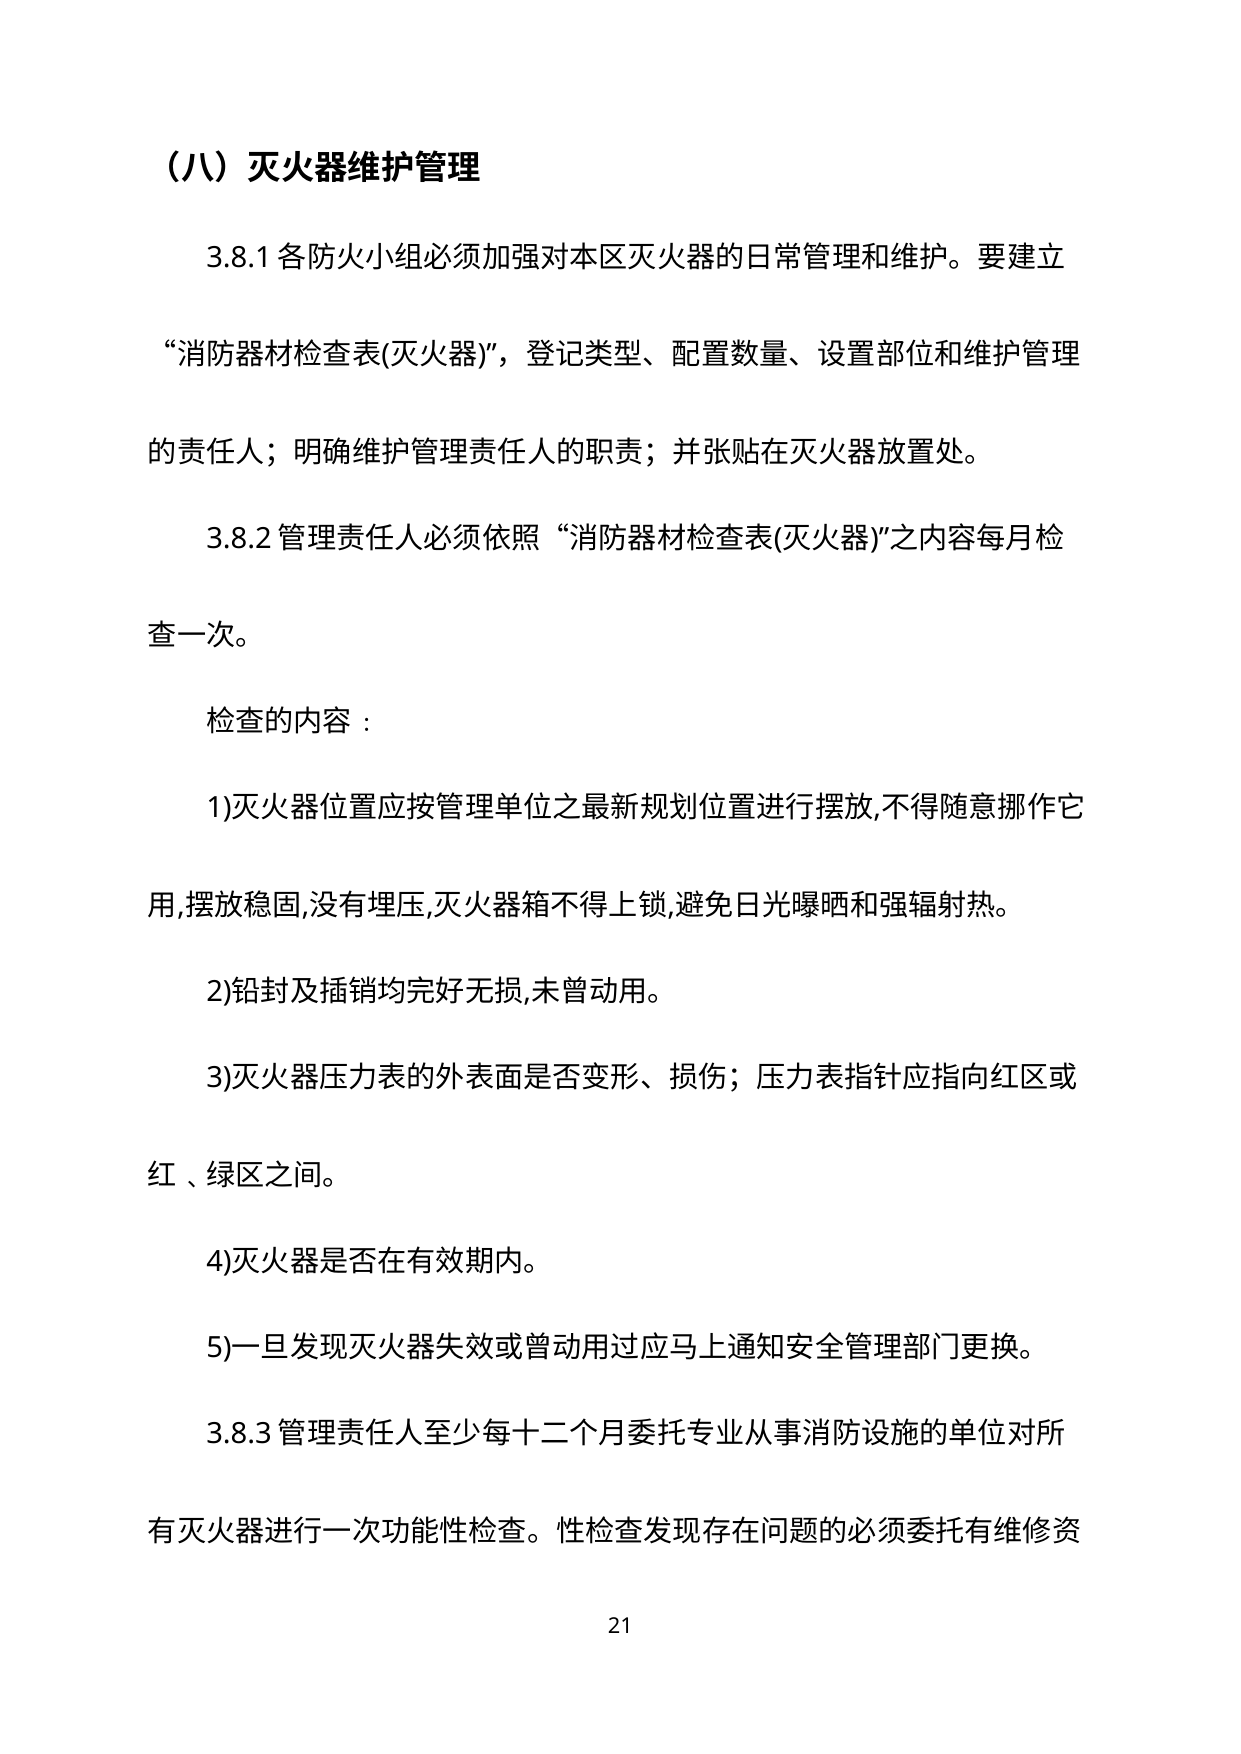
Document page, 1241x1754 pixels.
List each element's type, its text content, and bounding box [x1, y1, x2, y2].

text 2)铅封及插销均完好无损,未曾动用。 [148, 956, 1092, 1021]
text 1)灭火器位置应按管理单位之最新规划位置进行摆放,不得随意挪作它用,摆放稳固,没有埋压,灭火器箱不得上锁,避免日光曝晒和强辐射热。 [148, 773, 1092, 935]
text 4)灭火器是否在有效期内。 [148, 1226, 1092, 1291]
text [148, 1398, 1092, 1561]
text 3.8.1各防火小组必须加强对本区灭火器的日常管理和维护。要建立“消防器材检查表(灭火器)”，登记类型、配置数量、设置部位和维护管理的责任人；明确维护管理责任人的职责；并张贴在灭火器放置处。 [148, 222, 1092, 482]
text 5)一旦发现灭火器失效或曾动用过应马上通知安全管理部门更换。 [148, 1312, 1092, 1377]
text 3.8.2管理责任人必须依照“消防器材检查表(灭火器)”之内容每月检查一次。 [148, 503, 1092, 666]
text 3)灭火器压力表的外表面是否变形、损伤；压力表指针应指向红区或红﹑绿区之间。 [148, 1043, 1092, 1205]
text 检查的内容﹕ [148, 687, 1092, 752]
subtitle （八）灭火器维护管理 [148, 133, 1092, 198]
